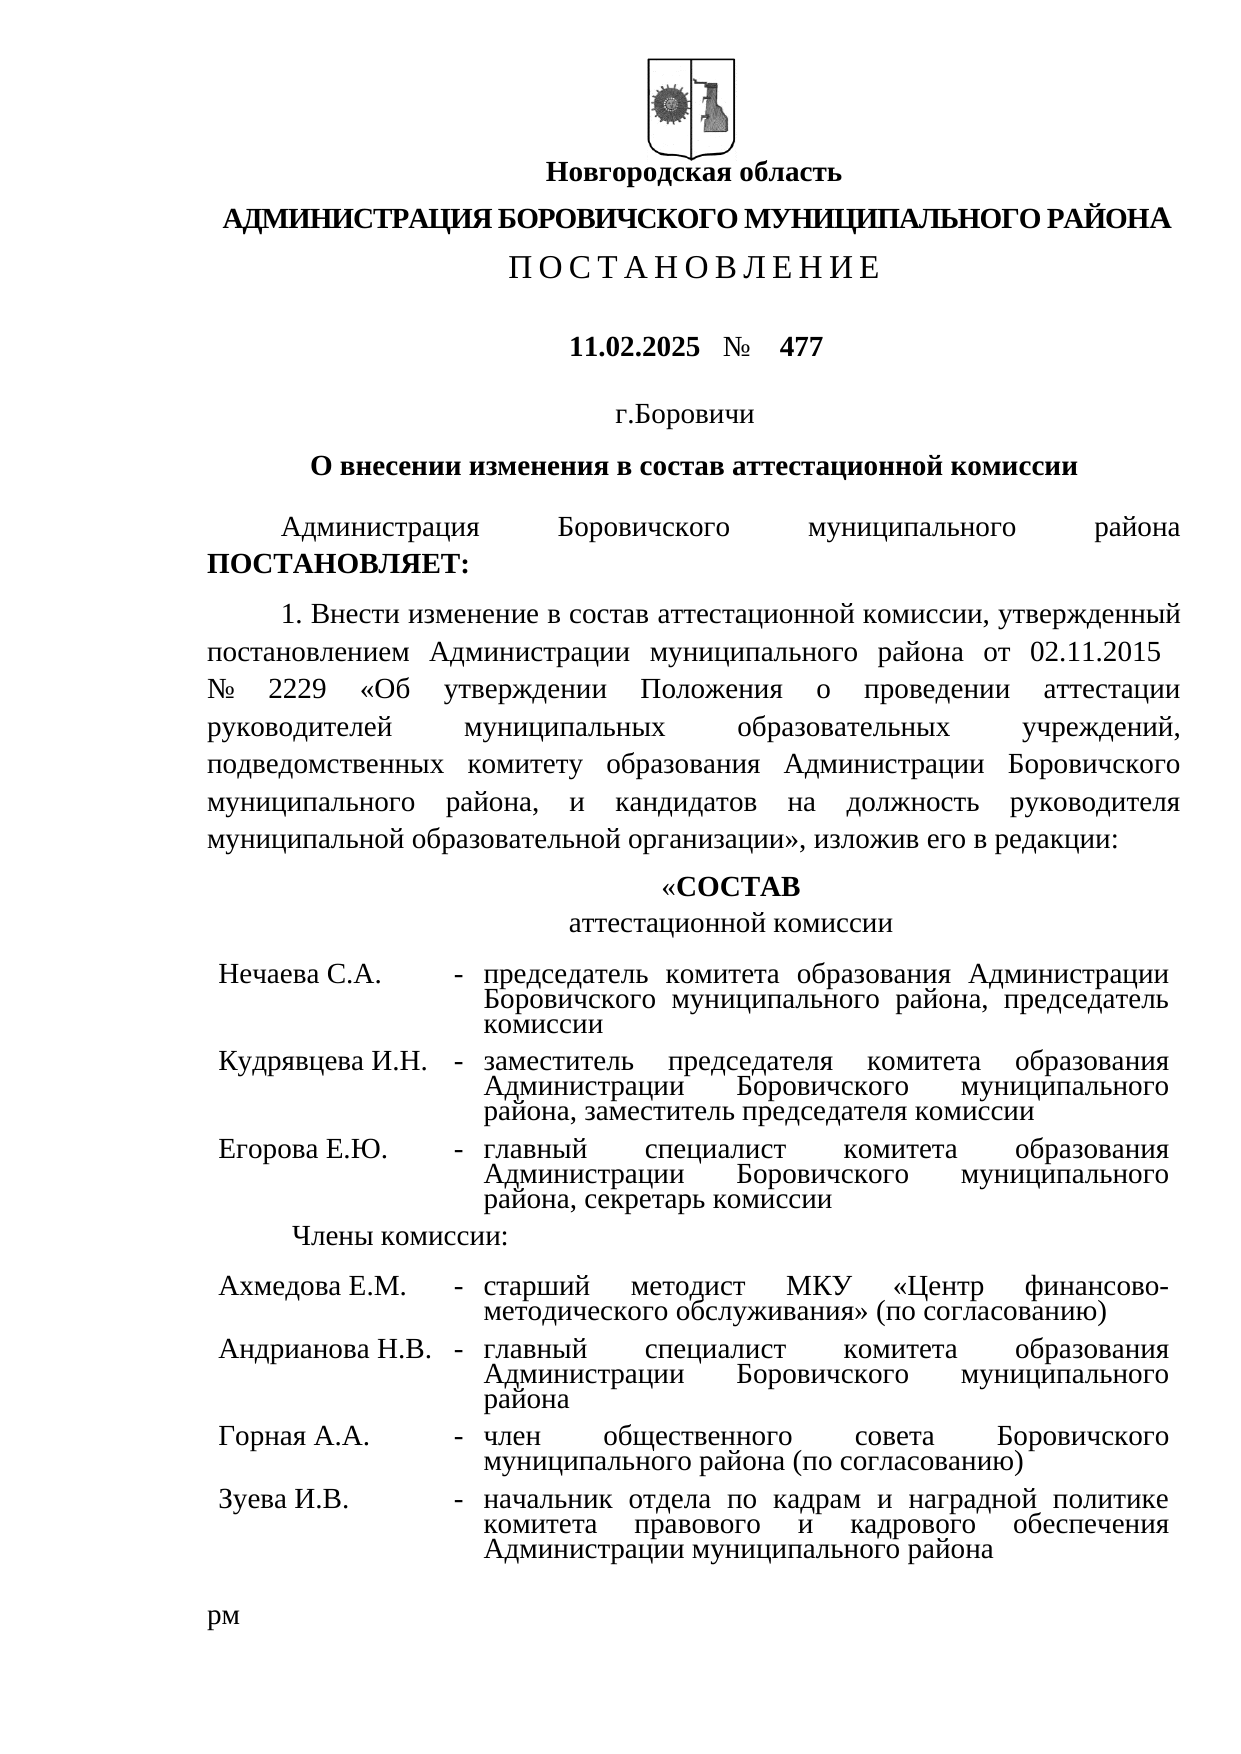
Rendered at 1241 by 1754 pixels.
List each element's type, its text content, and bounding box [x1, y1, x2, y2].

table_cell старший методист МКУ «Центр финансово-методического обслуживания» (по согласованию) [472, 1263, 1181, 1326]
table_cell главный специалист комитета образования Администрации Боровичского муниципального района [472, 1326, 1181, 1413]
picture [645, 56, 740, 164]
table_cell Андрианова Н.В. [207, 1326, 442, 1413]
table_cell начальник отдела по кадрам и наградной политике комитета правового и кадрового обеспечения Администрации муниципального района [472, 1476, 1181, 1563]
table_cell Горная А.А. [207, 1413, 442, 1476]
table_cell Кудрявцева И.Н. [207, 1038, 442, 1126]
table_cell - [443, 1476, 472, 1563]
text Новгородская область [207, 162, 1181, 187]
table_header Нечаева С.А. [207, 951, 442, 1038]
table_header 477 [768, 329, 886, 363]
table_cell член общественного совета Боровичского муниципального района (по согласованию) [472, 1413, 1181, 1476]
table_cell - [443, 1263, 472, 1326]
text ПОСТАНОВЛЕНИЕ [207, 248, 1181, 286]
table_cell Члены комиссии: [207, 1213, 1181, 1263]
text АДМИНИСТРАЦИЯ БОРОВИЧСКОГО МУНИЦИПАЛЬНОГО РАЙОНА [207, 199, 1181, 235]
list «СОСТАВ [281, 867, 1181, 903]
table_cell - [443, 1126, 472, 1213]
table_cell - [443, 1413, 472, 1476]
table_cell - [443, 1038, 472, 1126]
table_cell Ахмедова Е.М. [207, 1263, 442, 1326]
table_cell заместитель председателя комитета образования Администрации Боровичского муниципального района, заместитель председателя комиссии [472, 1038, 1181, 1126]
table_cell Зуева И.В. [207, 1476, 442, 1563]
text г.Боровичи [207, 396, 1181, 430]
table_header председатель комитета образования Администрации Боровичского муниципального района, председатель комиссии [472, 951, 1181, 1038]
text рм [207, 1597, 1181, 1630]
table_cell - [443, 1326, 472, 1413]
list аттестационной комиссии [281, 903, 1181, 938]
table_header 11.02.2025 [558, 329, 711, 363]
table_cell главный специалист комитета образования Администрации Боровичского муниципального района, секретарь комиссии [472, 1126, 1181, 1213]
table_header № [711, 329, 768, 363]
text Администрация Боровичского муниципального района ПОСТАНОВЛЯЕТ: [207, 505, 1181, 580]
table_cell Егорова Е.Ю. [207, 1126, 442, 1213]
title О внесении изменения в состав аттестационной комиссии [207, 455, 1181, 480]
list 1. Внести изменение в состав аттестационной комиссии, утвержденный постановлением Администрации муниципального района от 02.11.2015 № 2229 «Об утверждении Положения о проведении аттестации руководителей муниципальных образовательных учреждений, подведомственных комитету образования Администрации Боровичского муниципального района, и кандидатов на должность руководителя муниципальной образовательной организации», изложив его в редакции: [207, 592, 1181, 855]
table_header - [443, 951, 472, 1038]
